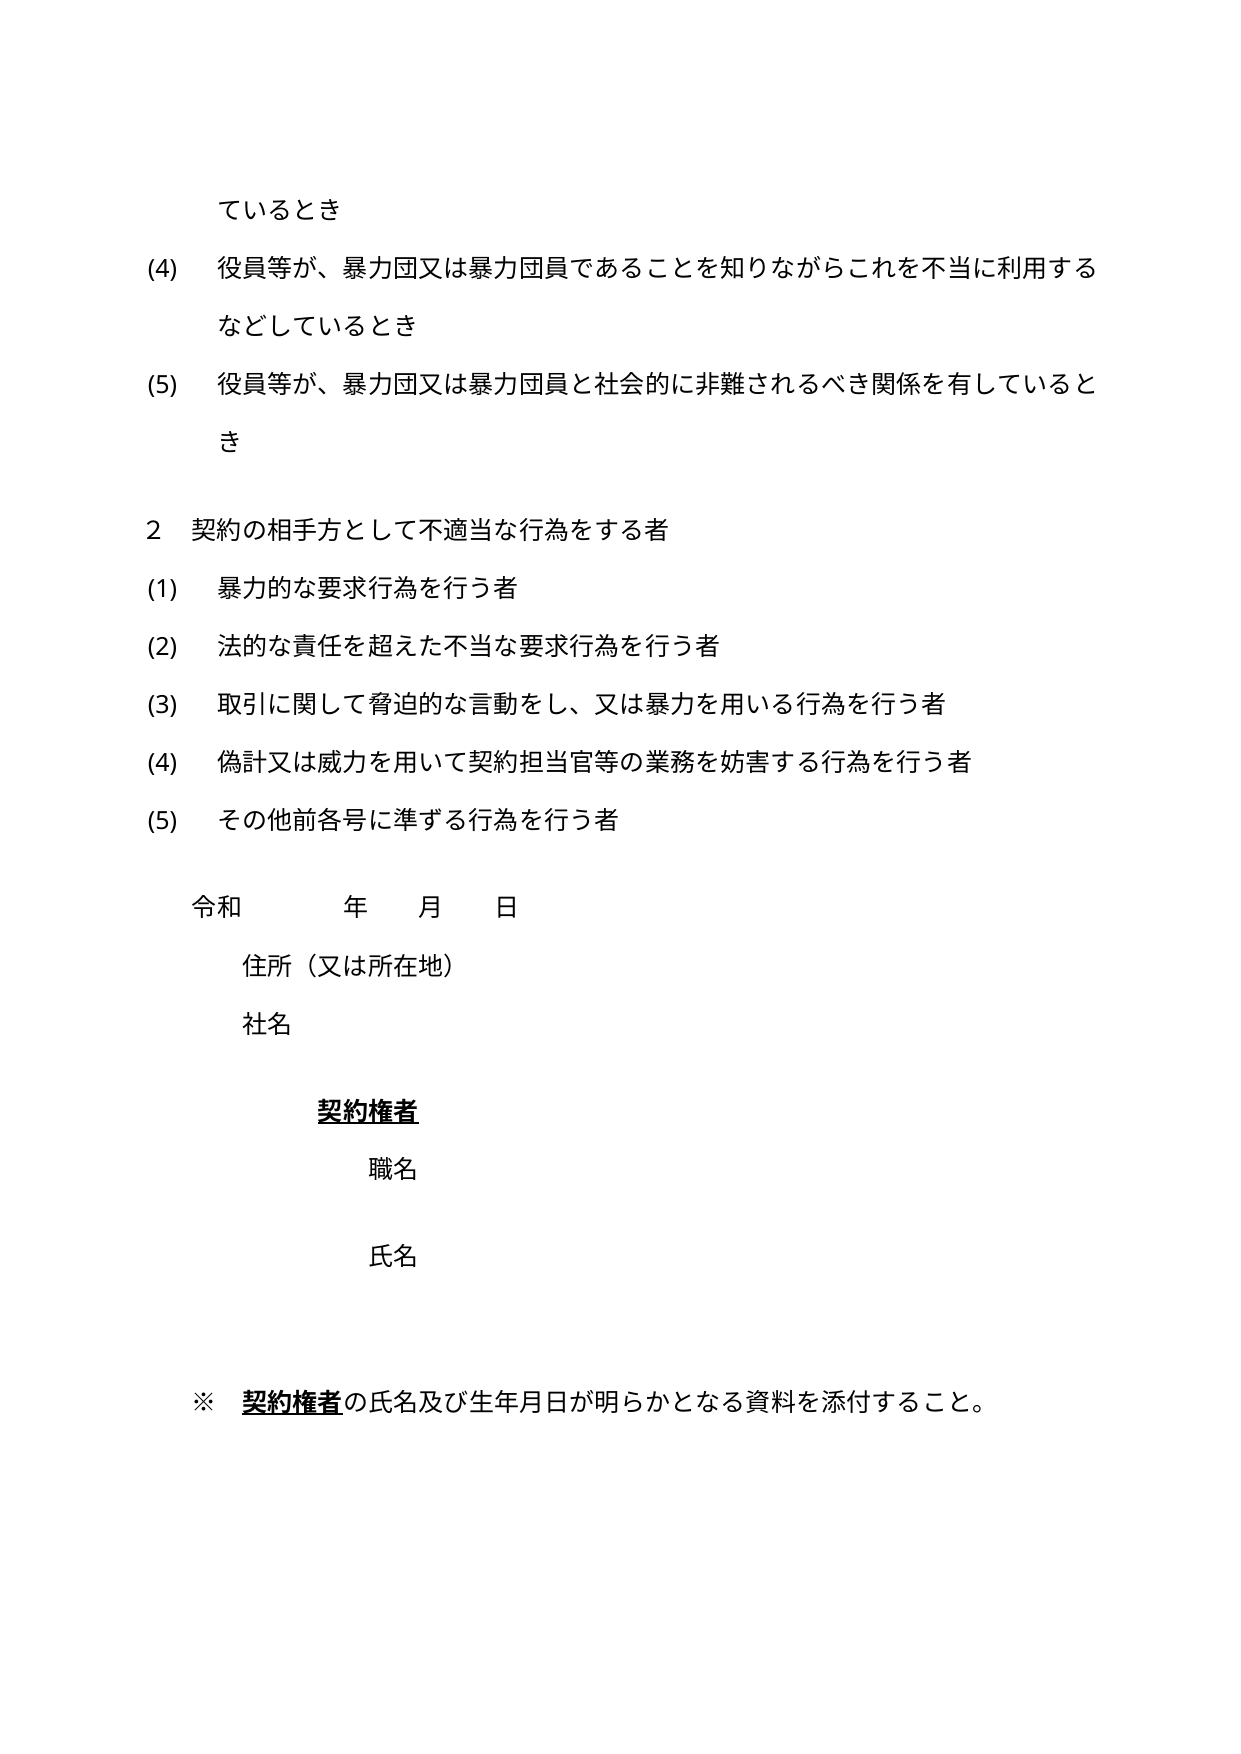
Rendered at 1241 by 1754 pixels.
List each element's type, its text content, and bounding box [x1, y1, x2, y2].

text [141, 179, 1099, 238]
text 職名 [141, 1138, 1099, 1197]
text 住所（又は所在地） [141, 935, 1099, 993]
text (5) その他前各号に準ずる行為を行う者 [141, 790, 1099, 848]
text ※ 契約権者の氏名及び生年月日が明らかとなる資料を添付すること。 [141, 1371, 1099, 1429]
text ２ 契約の相手方として不適当な行為をする者 [141, 499, 1099, 557]
text (1) 暴力的な要求行為を行う者 [141, 557, 1099, 615]
text (4) 偽計又は威力を用いて契約担当官等の業務を妨害する行為を行う者 [141, 732, 1099, 790]
text (4) 役員等が、暴力団又は暴力団員であることを知りながらこれを不当に利用するなどしているとき [141, 238, 1099, 354]
text 令和 年 月 日 [141, 877, 1099, 935]
text (3) 取引に関して脅迫的な言動をし、又は暴力を用いる行為を行う者 [141, 673, 1099, 732]
text (2) 法的な責任を超えた不当な要求行為を行う者 [141, 615, 1099, 673]
text (5) 役員等が、暴力団又は暴力団員と社会的に非難されるべき関係を有しているとき [141, 354, 1099, 470]
text 氏名 [141, 1226, 1099, 1284]
text 社名 [141, 993, 1099, 1051]
text 契約権者 [141, 1080, 1099, 1138]
